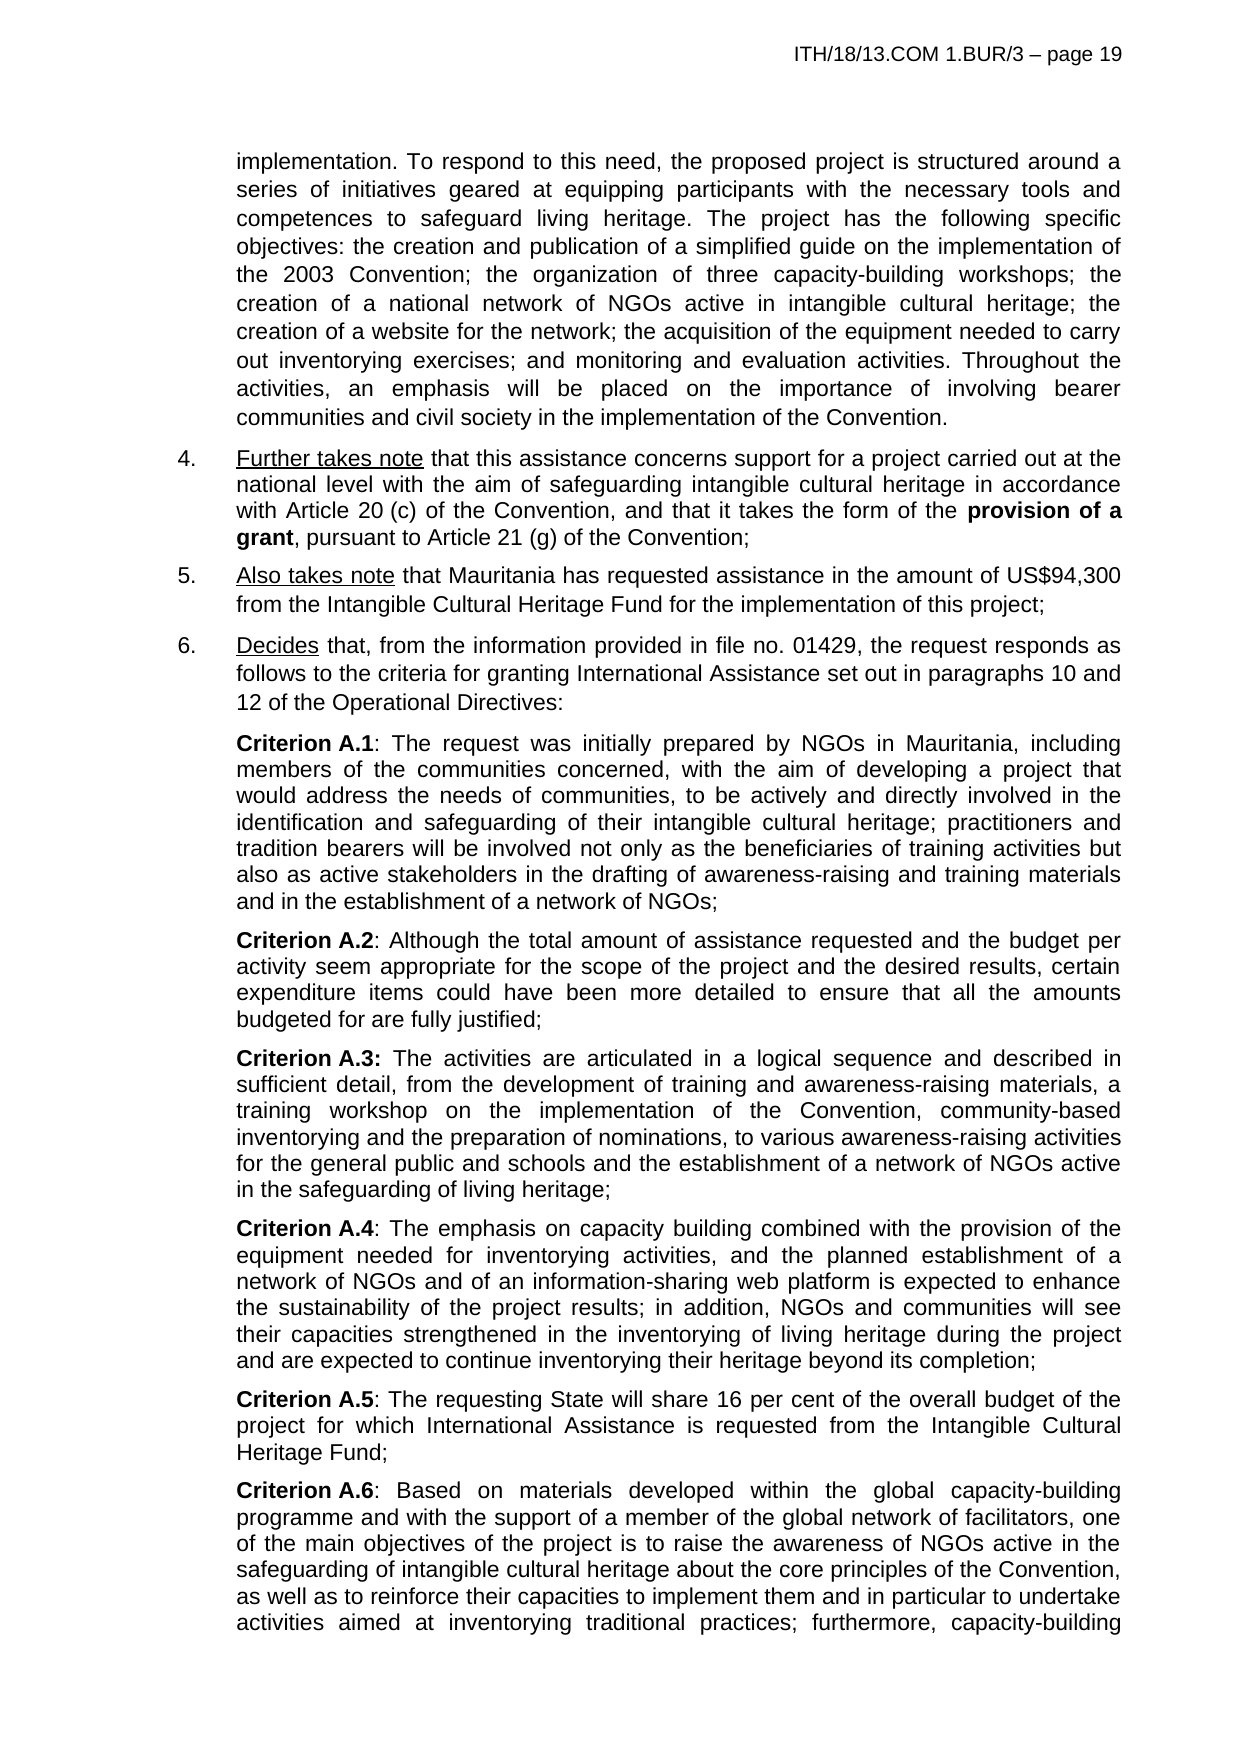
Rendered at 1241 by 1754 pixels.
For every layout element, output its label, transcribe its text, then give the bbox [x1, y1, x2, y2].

text Criterion A.4: The emphasis on capacity building combined with the provision of the equipment needed for inventorying activities, and the planned establishment of a network of NGOs and of an information-sharing web platform is expected to enhance the sustainability of the project results; in addition, NGOs and communities will see their capacities strengthened in the inventorying of living heritage during the project and are expected to continue inventorying their heritage beyond its completion; [236, 1215, 1122, 1373]
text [236, 1477, 1122, 1636]
text Criterion A.5: The requesting State will share 16 per cent of the overall budget of the project for which International Assistance is requested from the Intangible Cultural Heritage Fund; [236, 1386, 1122, 1465]
list Decides that, from the information provided in file no. 01429, the request responds as follows to the criteria for granting International Assistance set out in paragraphs 10 and 12 of the Operational Directives: [177, 632, 1122, 715]
text Criterion A.3: The activities are articulated in a logical sequence and described in sufficient detail, from the development of training and awareness-raising materials, a training workshop on the implementation of the Convention, community-based inventorying and the preparation of nominations, to various awareness-raising activities for the general public and schools and the establishment of a network of NGOs active in the safeguarding of living heritage; [236, 1044, 1122, 1203]
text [236, 148, 1122, 430]
list Further takes note that this assistance concerns support for a project carried out at the national level with the aim of safeguarding intangible cultural heritage in accordance with Article 20 (c) of the Convention, and that it takes the form of the provision of a grant, pursuant to Article 21 (g) of the Convention; [177, 444, 1122, 550]
text Criterion A.2: Although the total amount of assistance requested and the budget per activity seem appropriate for the scope of the project and the desired results, certain expenditure items could have been more detailed to ensure that all the amounts budgeted for are fully justified; [236, 927, 1122, 1032]
text Criterion A.1: The request was initially prepared by NGOs in Mauritania, including members of the communities concerned, with the aim of developing a project that would address the needs of communities, to be actively and directly involved in the identification and safeguarding of their intangible cultural heritage; practitioners and tradition bearers will be involved not only as the beneficiaries of training activities but also as active stakeholders in the drafting of awareness-raising and training materials and in the establishment of a network of NGOs; [236, 730, 1122, 914]
list Also takes note that Mauritania has requested assistance in the amount of US$94,300 from the Intangible Cultural Heritage Fund for the implementation of this project; [177, 562, 1122, 617]
